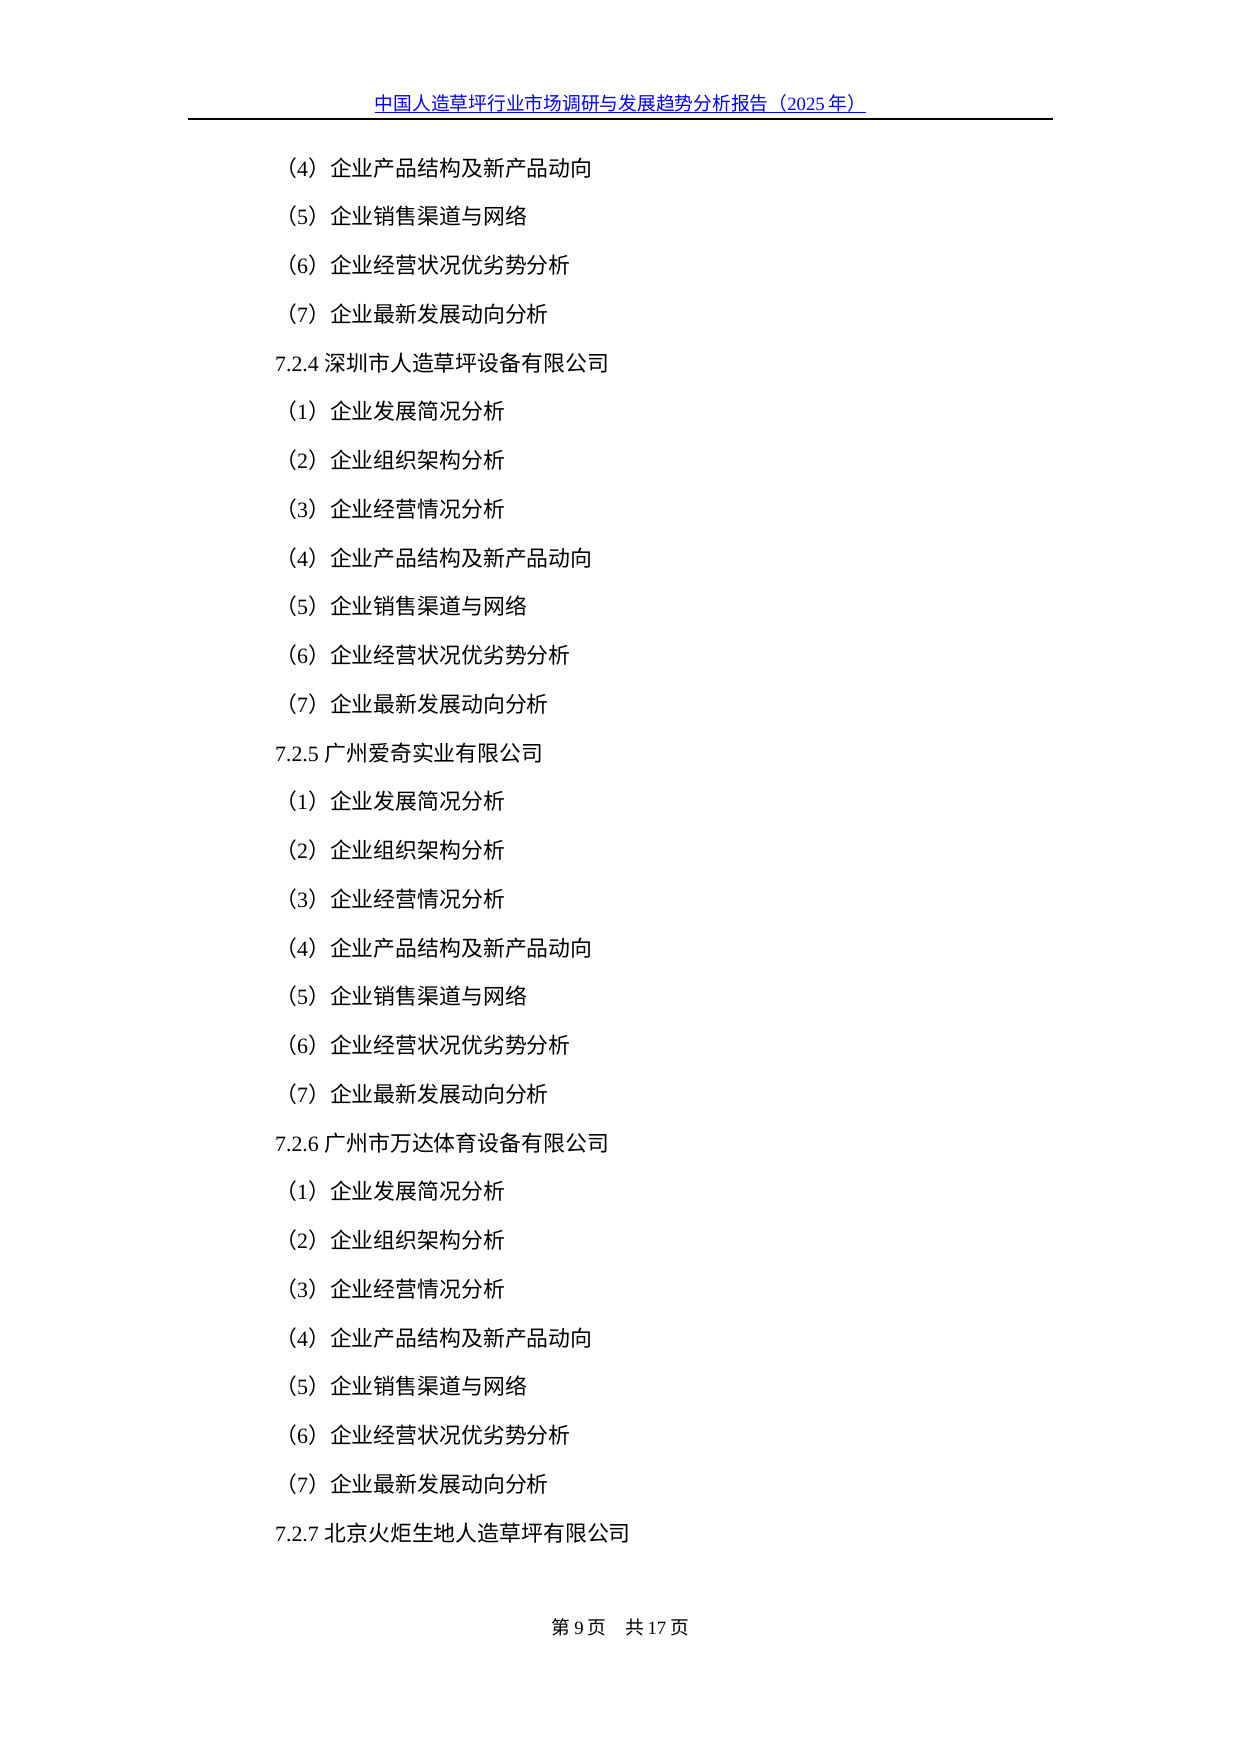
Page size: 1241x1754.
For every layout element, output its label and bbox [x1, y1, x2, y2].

text [187, 150, 1053, 1548]
